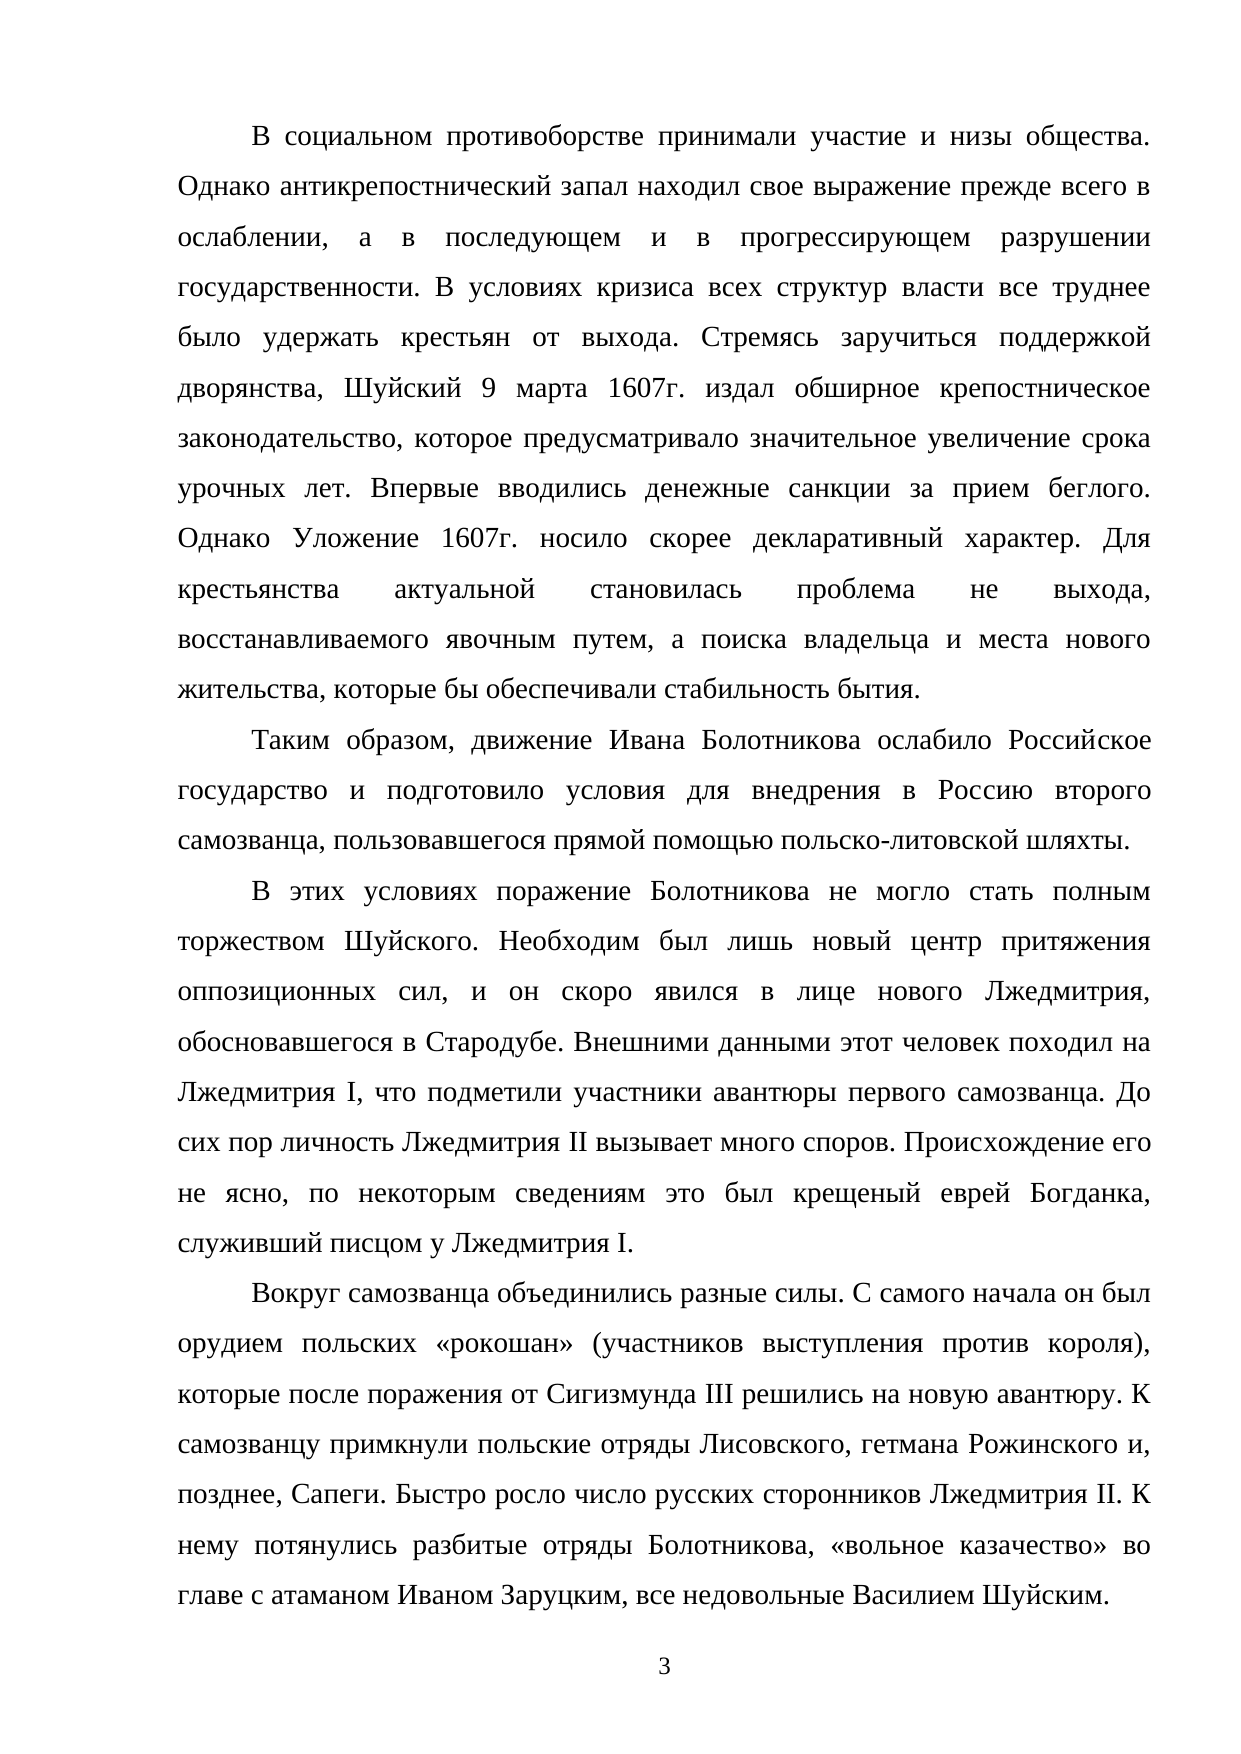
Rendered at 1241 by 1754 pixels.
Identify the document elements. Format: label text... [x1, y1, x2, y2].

text В социальном противоборстве принимали участие и низы общества. Однако антикрепостнический запал находил свое выражение прежде всего в ослаблении, а в последующем и в прогрессирующем разрушении государственности. В условиях кризиса всех структур власти все труднее было удержать крестьян от выхода. Стремясь заручиться поддержкой дворянства, Шуйский 9 марта 1607г. издал обширное крепостническое законодательство, которое предусматривало значительное увеличение срока урочных лет. Впервые вводились денежные санкции за прием беглого. Однако Уложение 1607г. носило скорее декларативный характер. Для крестьянства актуальной становилась проблема не выхода, восстанавливаемого явочным путем, а поиска владельца и места нового жительства, которые бы обеспечивали стабильность бытия. [177, 118, 1152, 705]
text Вокруг самозванца объединились разные силы. С самого начала он был орудием польских «рокошан» (участников выступления против короля), которые после поражения от Сигизмунда III решились на новую авантюру. К самозванцу примкнули польские отряды Лисовского, гетмана Рожинского и, позднее, Сапеги. Быстро росло число русских сторонников Лжедмитрия II. К нему потянулись разбитые отряды Болотникова, «вольное казачество» во главе с атаманом Иваном Заруцким, все недовольные Василием Шуйским. [177, 1275, 1152, 1611]
text В этих условиях поражение Болотникова не могло стать полным торжеством Шуйского. Необходим был лишь новый центр притяжения оппозиционных сил, и он скоро явился в лице нового Лжедмитрия, обосновавшегося в Стародубе. Внешними данными этот человек походил на Лжедмитрия I, что подметили участники авантюры первого самозванца. До сих пор личность Лжедмитрия II вызывает много споров. Происхождение его не ясно, по некоторым сведениям это был крещеный еврей Богданка, служивший писцом у Лжедмитрия I. [177, 873, 1152, 1258]
text Таким образом, движение Ивана Болотникова ослабило Российское государство и подготовило условия для внедрения в Россию второго самозванца, пользовавшегося прямой помощью польско-литовской шляхты. [177, 722, 1152, 856]
